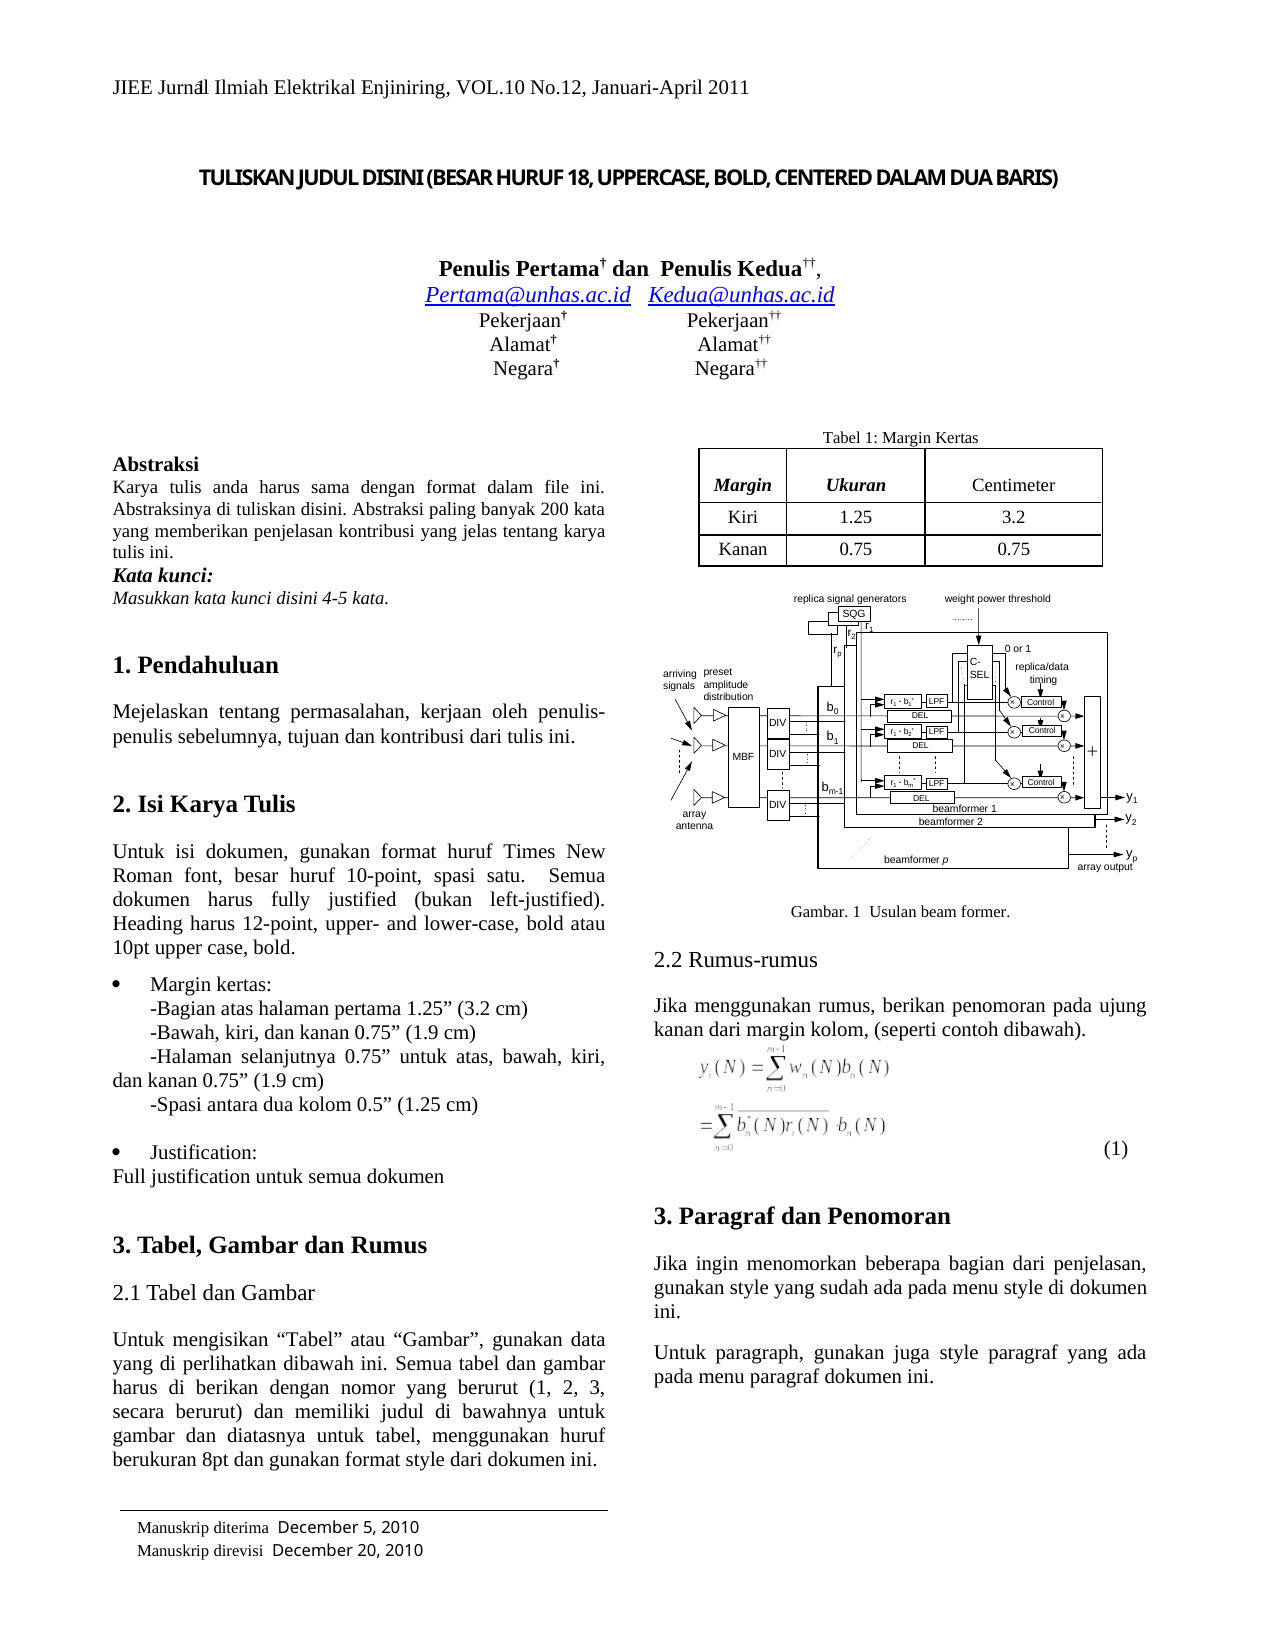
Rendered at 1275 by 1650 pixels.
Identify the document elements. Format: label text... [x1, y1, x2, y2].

table_cell 0.75 [787, 536, 924, 565]
text Abstraksi [112, 452, 606, 476]
subtitle 2.1 Tabel dan Gambar [112, 1279, 606, 1306]
text -Halaman selanjutnya 0.75” untuk atas, bawah, kiri, dan kanan 0.75” (1.9 cm) [112, 1044, 606, 1092]
table_cell 1.25 [787, 503, 924, 534]
table_header Margin [700, 449, 786, 502]
title 1. Pendahuluan [112, 650, 606, 679]
text Masukkan kata kunci disini 4-5 kata. [112, 587, 606, 608]
table_cell 3.2 [926, 502, 1102, 534]
text -Spasi antara dua kolom 0.5” (1.25 cm) [112, 1092, 606, 1116]
text Jika menggunakan rumus, berikan penomoran pada ujung kanan dari margin kolom, (seperti contoh dibawah). [654, 993, 1147, 1041]
text Karya tulis anda harus sama dengan format dalam file ini. Abstraksinya di tuliskan disini. Abstraksi paling banyak 200 kata yang memberikan penjelasan kontribusi yang jelas tentang karya tulis ini. [112, 476, 606, 563]
text Full justification untuk semua dokumen [112, 1164, 606, 1188]
title 2. Isi Karya Tulis [112, 789, 606, 818]
title 3. Paragraf dan Penomoran [654, 1201, 1147, 1230]
subtitle 2.2 Rumus-rumus [654, 946, 1147, 972]
list Untuk paragraph, gunakan juga style paragraf yang ada pada menu paragraf dokumen ini. [654, 1340, 1147, 1388]
text Kata kunci: [112, 563, 606, 587]
table_cell Kanan [700, 536, 786, 565]
text -Bagian atas halaman pertama 1.25” (3.2 cm) [112, 996, 606, 1020]
text Tabel 1: Margin Kertas [654, 428, 1147, 447]
text -Bawah, kiri, dan kanan 0.75” (1.9 cm) [112, 1020, 606, 1044]
table_cell Kiri [700, 503, 786, 534]
list Justification: [112, 1140, 606, 1164]
list Jika ingin menomorkan beberapa bagian dari penjelasan, gunakan style yang sudah ada pada menu style di dokumen ini. [654, 1251, 1147, 1323]
title 3. Tabel, Gambar dan Rumus [112, 1230, 606, 1259]
text Mejelaskan tentang permasalahan, kerjaan oleh penulis-penulis sebelumnya, tujuan dan kontribusi dari tulis ini. [112, 699, 606, 748]
table_header Penulis Pertama† dan Penulis Kedua††, Pertama@unhas.ac.id Kedua@unhas.ac.id Pekerjaan† Pekerjaan†† Alamat† Alamat†† Negara† Negara†† [106, 255, 1153, 428]
title TULISKAN JUDUL DISINI (BESAR HURUF 18, UPPERCASE, BOLD, CENTERED DALAM DUA BARIS) [112, 162, 1146, 213]
list Margin kertas: [112, 972, 606, 996]
text Gambar. 1 Usulan beam former. [654, 901, 1147, 921]
table_cell 0.75 [926, 534, 1102, 565]
text Untuk isi dokumen, gunakan format huruf Times New Roman font, besar huruf 10-point, spasi satu. Semua dokumen harus fully justified (bukan left-justified). Heading harus 12-point, upper- and lower-case, bold atau 10pt upper case, bold. [112, 839, 606, 959]
table_header Ukuran [787, 449, 924, 502]
text Untuk mengisikan “Tabel” atau “Gambar”, gunakan data yang di perlihatkan dibawah ini. Semua tabel dan gambar harus di berikan dengan nomor yang berurut (1, 2, 3, secara berurut) dan memiliki judul di bawahnya untuk gambar dan diatasnya untuk tabel, menggunakan huruf berukuran 8pt dan gunakan format style dari dokumen ini. [112, 1327, 606, 1471]
text (1) [654, 1041, 1147, 1159]
table_header Centimeter [926, 449, 1102, 502]
